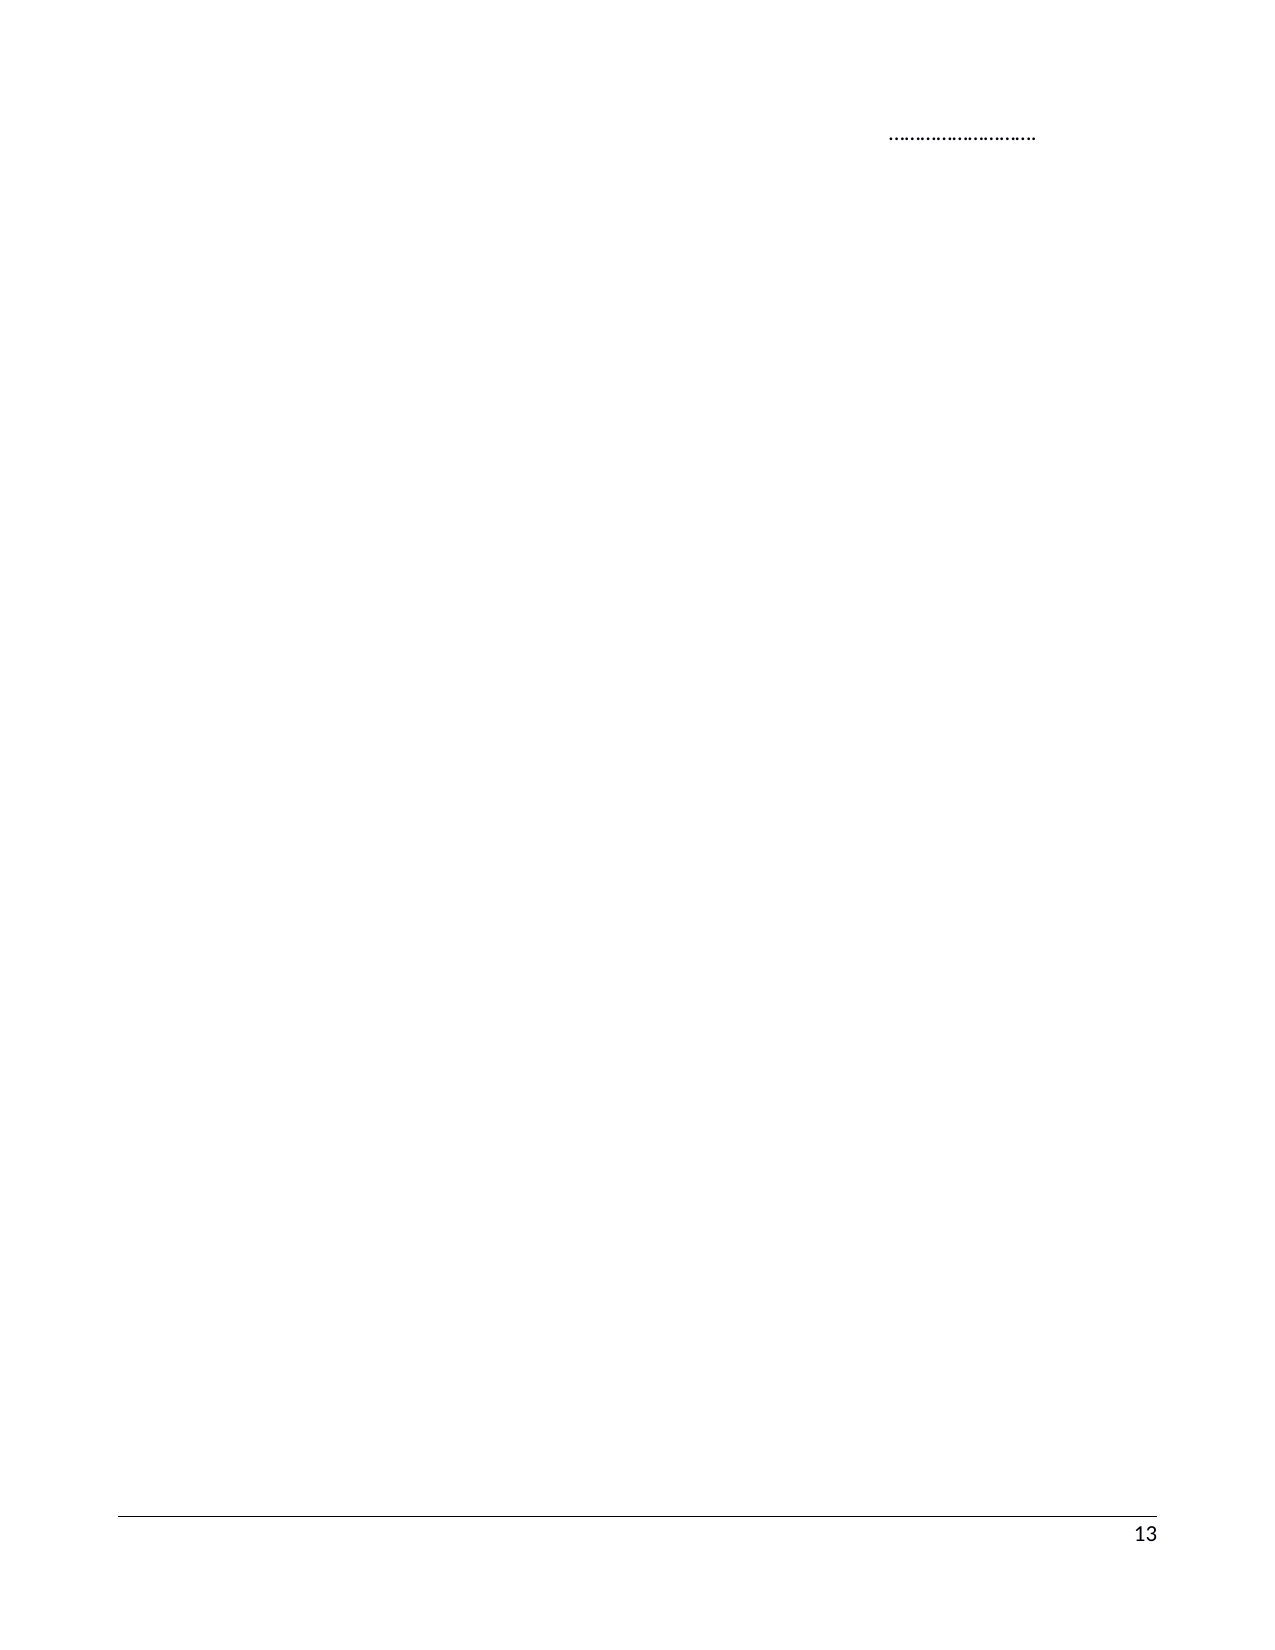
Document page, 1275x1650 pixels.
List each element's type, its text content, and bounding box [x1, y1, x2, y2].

text ………………………. [868, 118, 1157, 146]
